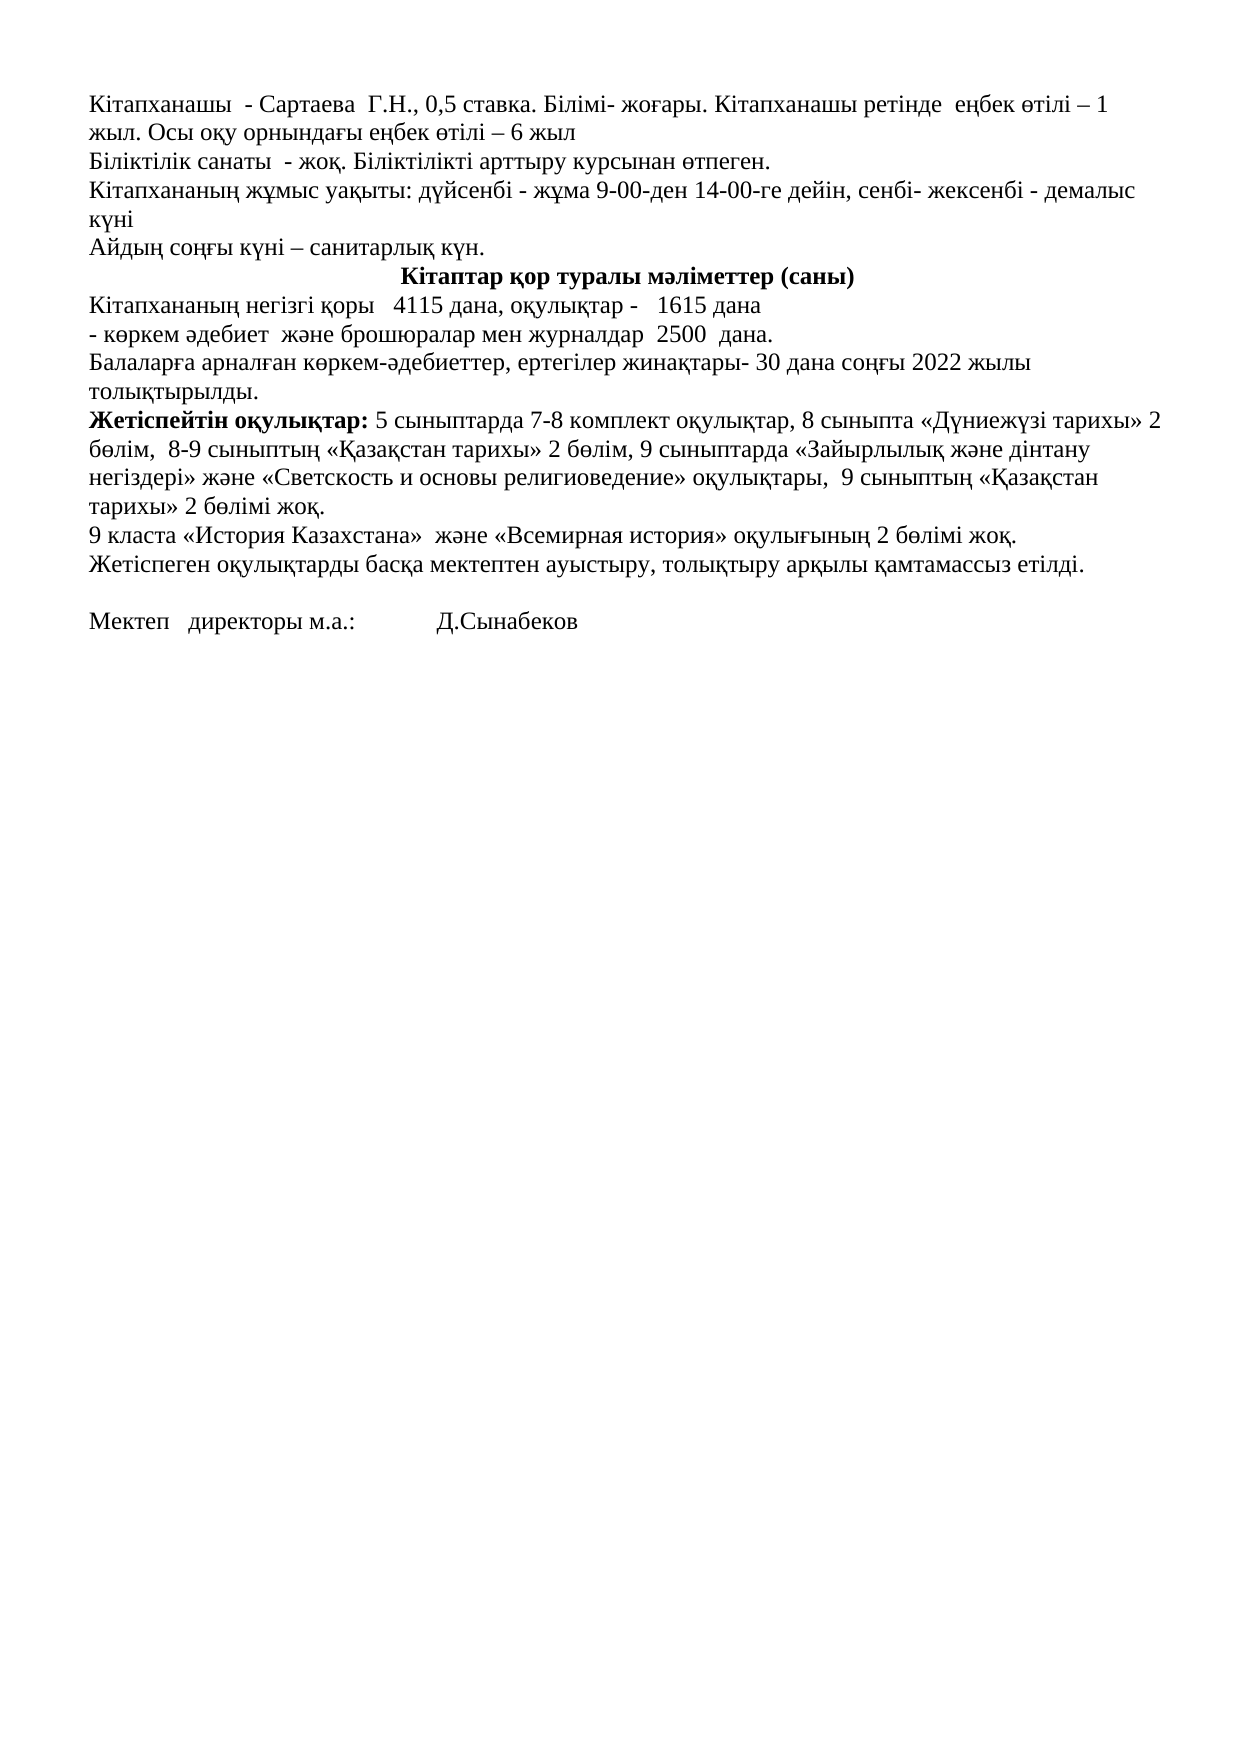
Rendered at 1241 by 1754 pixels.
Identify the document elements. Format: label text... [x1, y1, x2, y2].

text Біліктілік санаты - жоқ. Біліктілікті арттыру курсынан өтпеген. [89, 146, 1167, 175]
text Кітапханашы - Сартаева Г.Н., 0,5 ставка. Білімі- жоғары. Кітапханашы ретінде еңбек өтілі – 1 жыл. Осы оқу орнындағы еңбек өтілі – 6 жыл [89, 89, 1167, 146]
text Мектеп директоры м.а.: Д.Сынабеков [89, 606, 1167, 635]
text - көркем әдебиет және брошюралар мен журналдар 2500 дана. [89, 319, 1167, 347]
text 9 класта «История Казахстана» және «Всемирная история» оқулығының 2 бөлімі жоқ. [89, 520, 1167, 549]
text Жетіспейтін оқулықтар: 5 сыныптарда 7-8 комплект оқулықтар, 8 сыныпта «Дүниежүзі тарихы» 2 бөлім, 8-9 сыныптың «Қазақстан тарихы» 2 бөлім, 9 сыныптарда «Зайырлылық және дінтану негіздері» және «Светскость и основы религиоведение» оқулықтары, 9 сыныптың «Қазақстан тарихы» 2 бөлімі жоқ. [89, 405, 1167, 520]
text Балаларға арналған көркем-әдебиеттер, ертегілер жинақтары- 30 дана соңғы 2022 жылы толықтырылды. [89, 347, 1167, 405]
text Жетіспеген оқулықтарды басқа мектептен ауыстыру, толықтыру арқылы қамтамассыз етілді. [89, 549, 1167, 577]
text Кітаптар қор туралы мәліметтер (саны) [89, 261, 1167, 290]
text Кітапхананың жұмыс уақыты: дүйсенбі - жұма 9-00-ден 14-00-ге дейін, сенбі- жексенбі - демалыс күні [89, 175, 1167, 232]
text Айдың соңғы күні – санитарлық күн. [89, 232, 1167, 261]
text Кітапхананың негізгі қоры 4115 дана, оқулықтар - 1615 дана [89, 290, 1167, 319]
